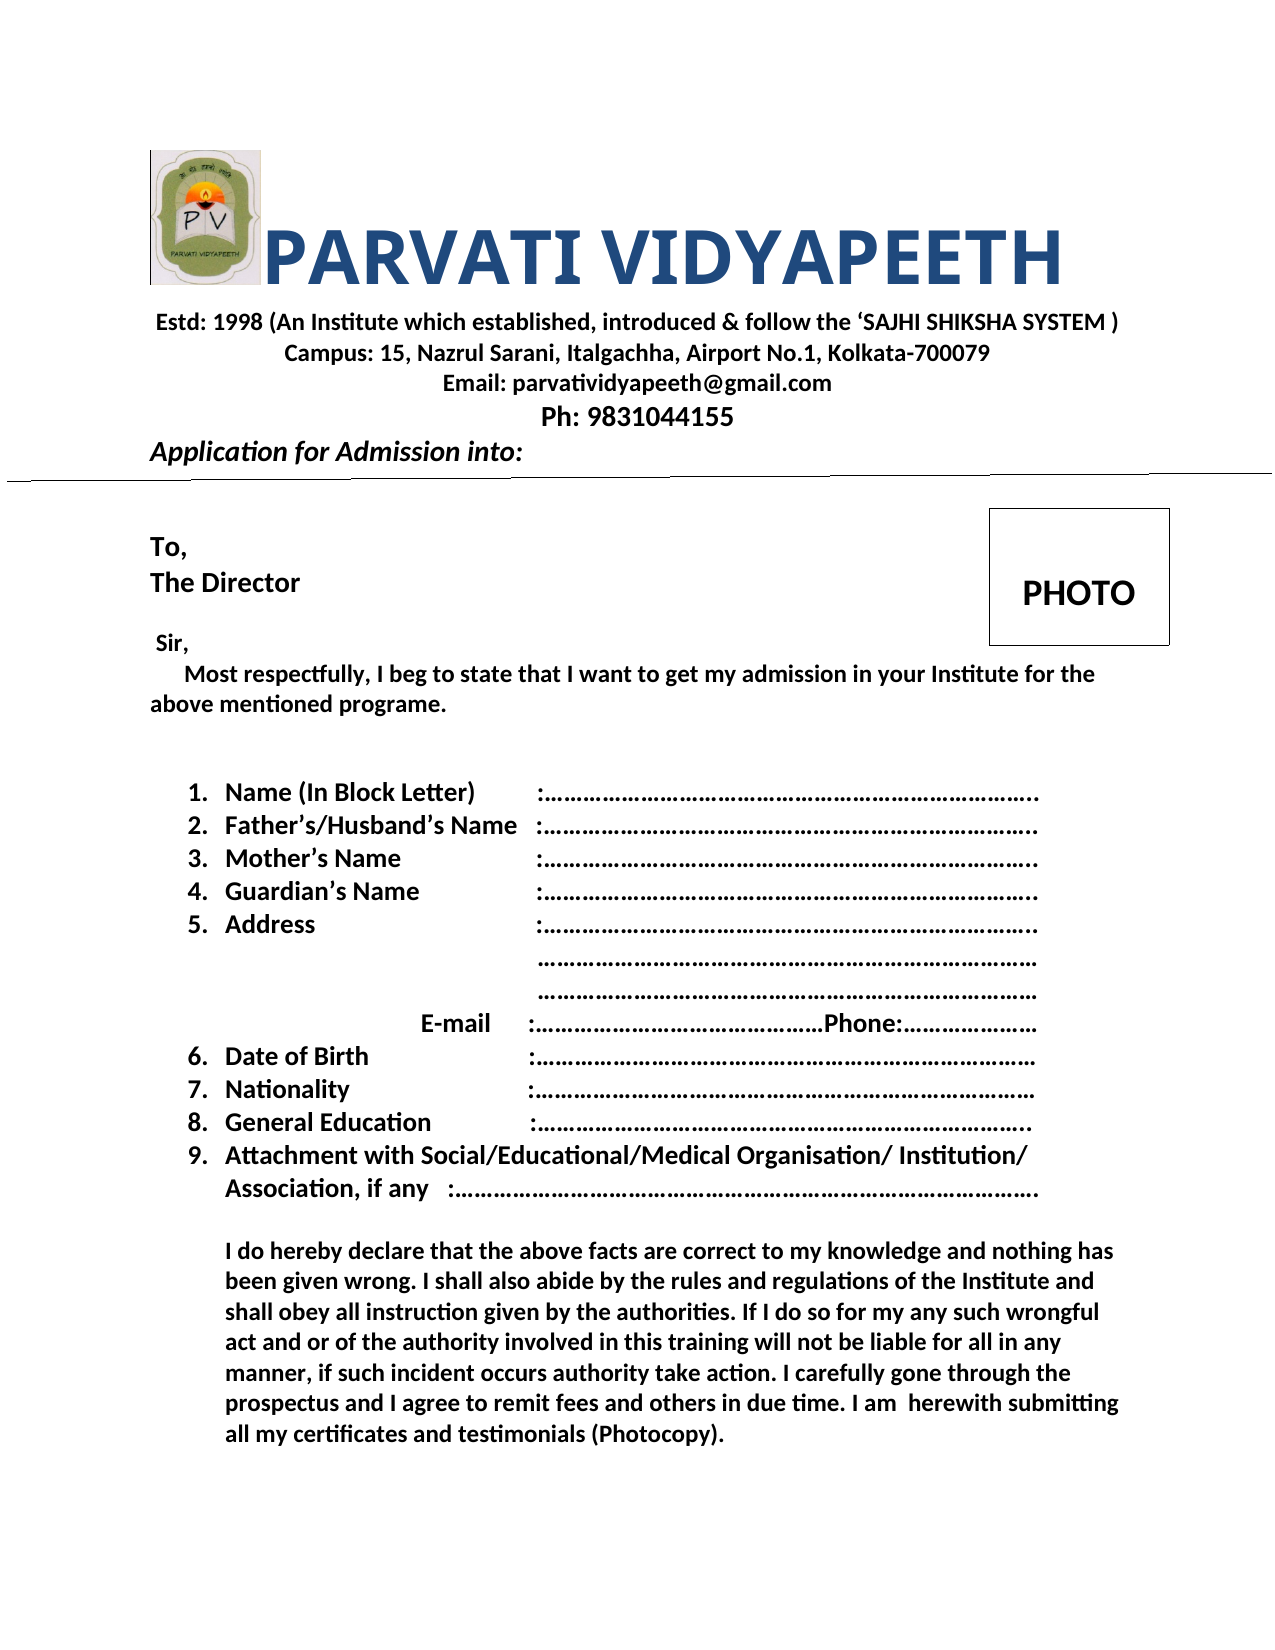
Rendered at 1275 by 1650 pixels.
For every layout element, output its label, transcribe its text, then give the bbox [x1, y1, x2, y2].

list Mother’s Name :………………………………………………………………….. [187, 841, 1125, 874]
list E-mail :………………………………………Phone:………………… [225, 1006, 1125, 1039]
list Date of Birth :…………………………………………………………………… [187, 1039, 1125, 1072]
list Address :………………………………………………………………….. [187, 907, 1125, 940]
text Campus: 15, Nazrul Sarani, Italgachha, Airport No.1, Kolkata-700079 [150, 337, 1125, 367]
list Guardian’s Name :………………………………………………………………….. [187, 874, 1125, 907]
list Name (In Block Letter) :………………………………………………………………….. [187, 775, 1125, 808]
text Email: parvatividyapeeth@gmail.com [150, 367, 1125, 398]
text Estd: 1998 (An Institute which established, introduced & follow the ‘SAJHI SHIKSHA SYSTEM ) [150, 306, 1125, 337]
text Ph: 9831044155 [150, 398, 1125, 433]
text Sir, [150, 628, 1125, 658]
text Application for Admission into: [150, 433, 1125, 469]
list Father’s/Husband’s Name :………………………………………………………………….. [187, 808, 1125, 841]
text The Director [150, 564, 989, 599]
list Nationality :…………………………………………………………………… [187, 1072, 1125, 1105]
list …………………………………………………………………… [225, 940, 1125, 973]
text Most respectfully, I beg to state that I want to get my admission in your Institute for the above mentioned programe. [150, 658, 1125, 719]
text To, [150, 528, 989, 564]
text PARVATI VIDYAPEETH [150, 150, 1125, 306]
picture [150, 150, 261, 285]
list …………………………………………………………………… [225, 973, 1125, 1006]
list Attachment with Social/Educational/Medical Organisation/ Institution/ Association, if any :………………………………………………………………………………. [187, 1138, 1125, 1204]
list I do hereby declare that the above facts are correct to my knowledge and nothing has been given wrong. I shall also abide by the rules and regulations of the Institute and shall obey all instruction given by the authorities. If I do so for my any such wrongful act and or of the authority involved in this training will not be liable for all in any manner, if such incident occurs authority take action. I carefully gone through the prospectus and I agree to remit fees and others in due time. I am herewith submitting all my certificates and testimonials (Photocopy). [225, 1235, 1125, 1449]
list General Education :………………………………………………………………….. [187, 1105, 1125, 1138]
